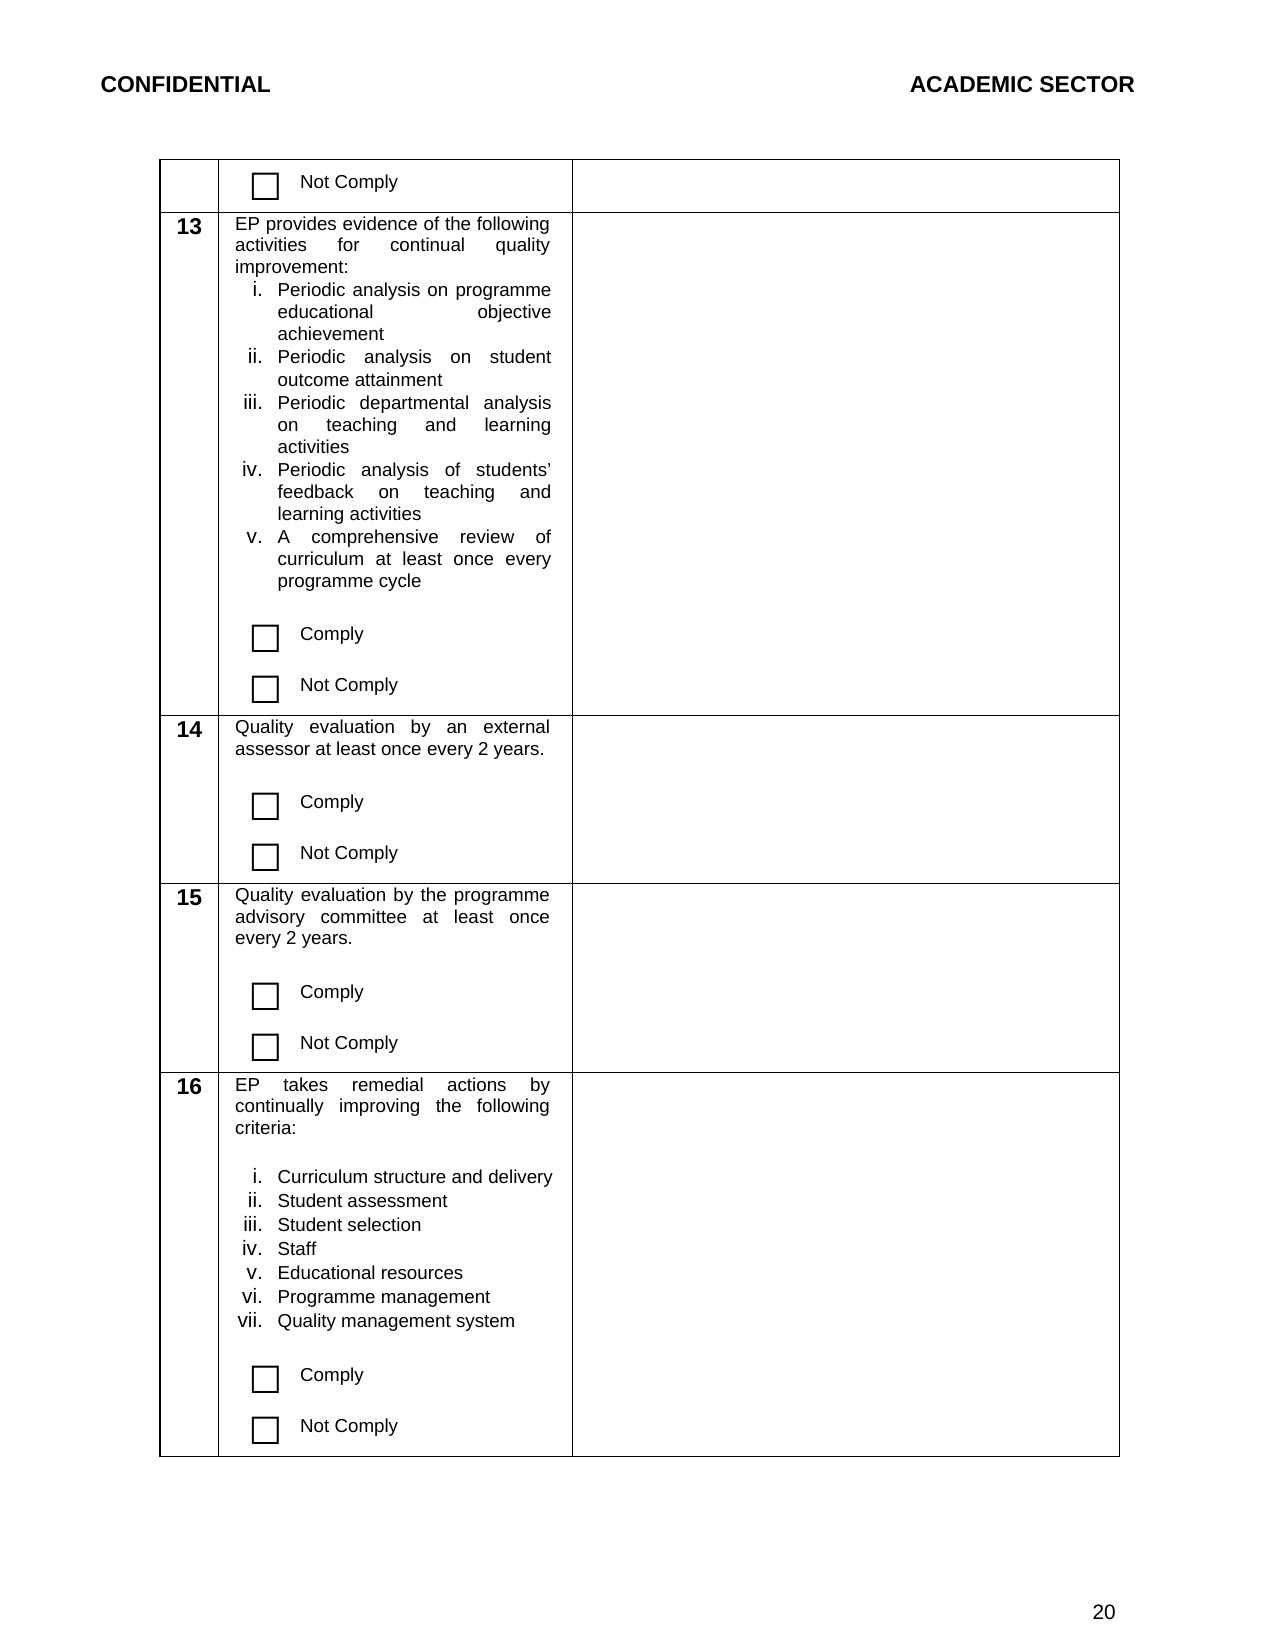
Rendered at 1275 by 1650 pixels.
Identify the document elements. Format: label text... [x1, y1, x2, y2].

table_cell 14 [161, 716, 218, 883]
table_cell EP takes remedial actions by continually improving the following criteria: Curriculum structure and delivery Student assessment Student selection Staff Educational resources Programme management Quality management system [219, 1073, 572, 1456]
table_cell Quality evaluation by the programme advisory committee at least once every 2 years. [219, 884, 572, 1072]
table_cell [573, 160, 1119, 212]
table_cell [573, 213, 1119, 715]
table_cell 15 [161, 884, 218, 1072]
table_cell 16 [161, 1073, 218, 1456]
table_cell Quality evaluation by an external assessor at least once every 2 years. [219, 716, 572, 883]
table_cell 13 [161, 213, 218, 715]
table_cell [573, 716, 1119, 883]
table_cell 12 [161, 160, 218, 212]
table_cell [573, 884, 1119, 1072]
table_cell [573, 1073, 1119, 1456]
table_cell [219, 160, 572, 212]
table_cell EP provides evidence of the following activities for continual quality improvement: Periodic analysis on programme educational objective achievement Periodic analysis on student outcome attainment Periodic departmental analysis on teaching and learning activities Periodic analysis of students’ feedback on teaching and learning activities A comprehensive review of curriculum at least once every programme cycle [219, 213, 572, 715]
